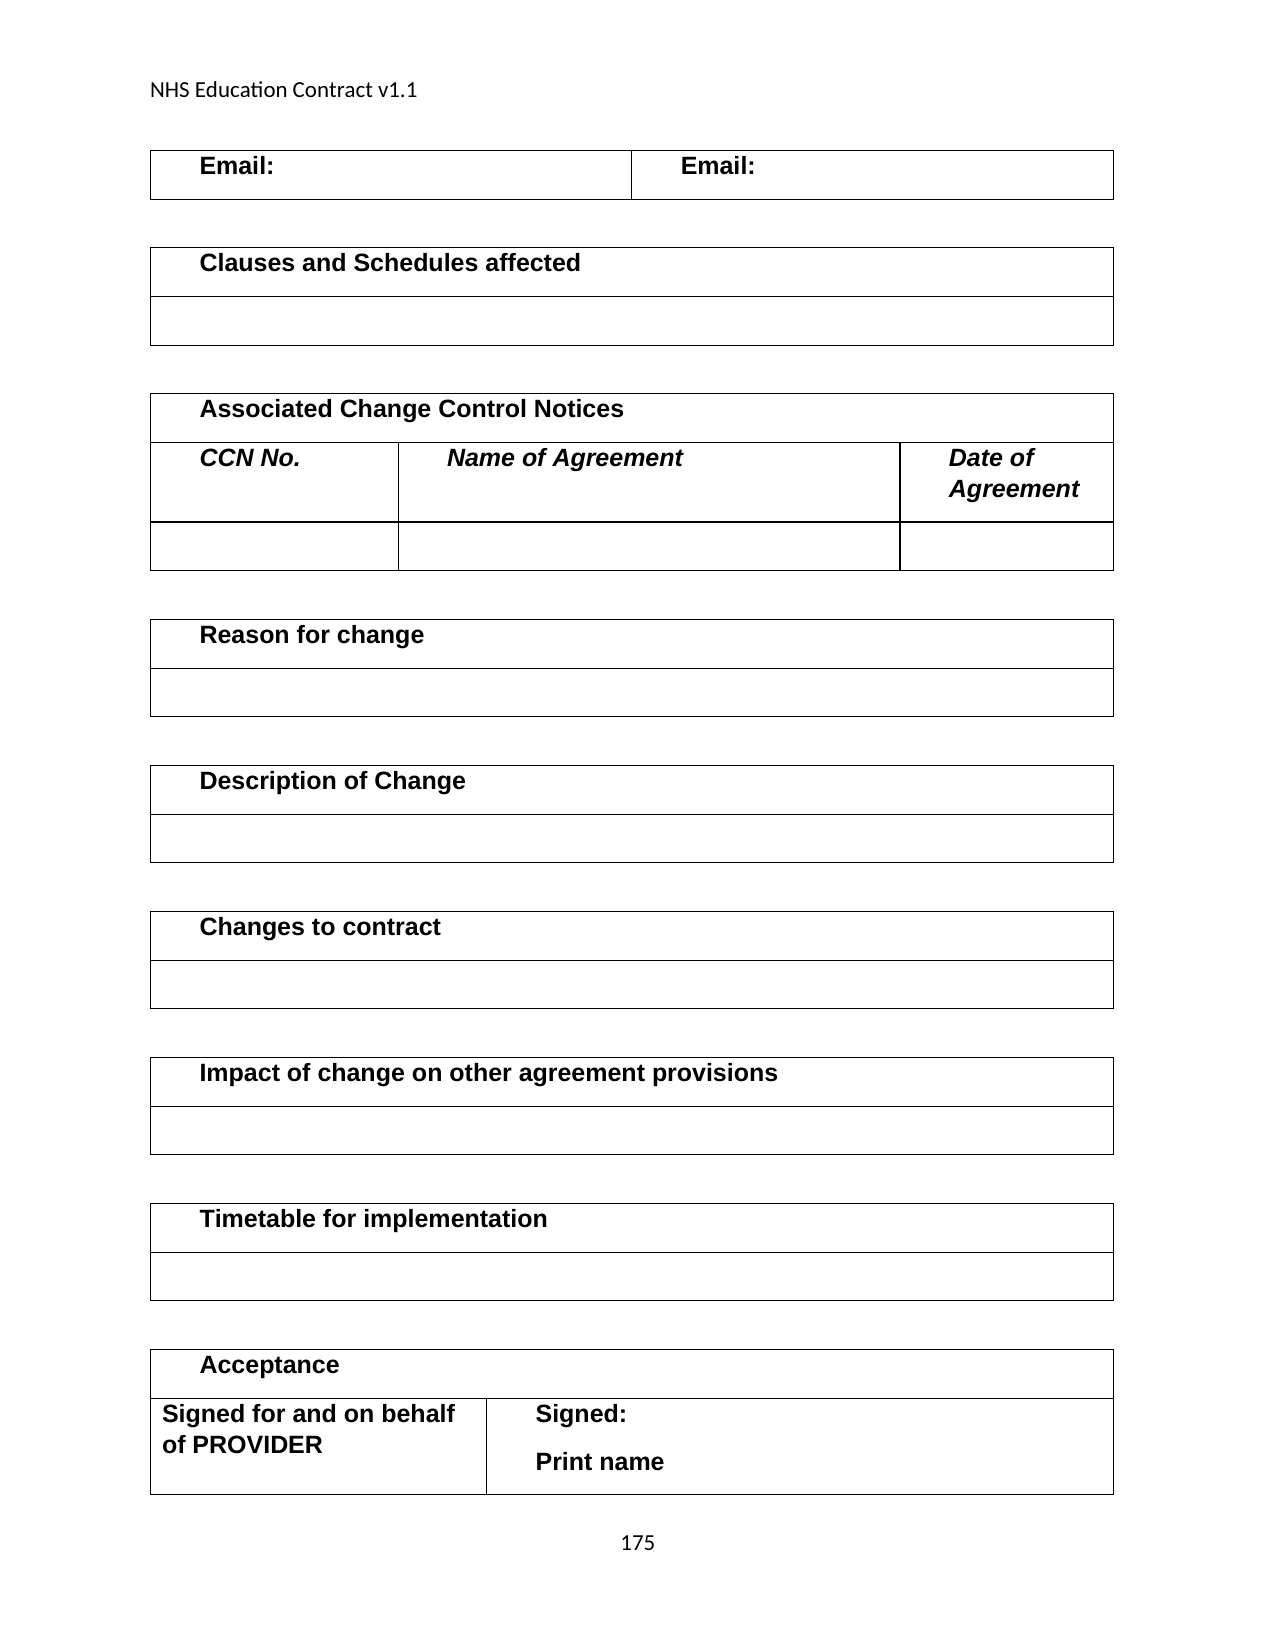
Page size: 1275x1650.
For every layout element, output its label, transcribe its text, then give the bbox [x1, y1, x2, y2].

table_cell CCN No. [151, 443, 398, 521]
table_cell [151, 1107, 1113, 1154]
table_header Acceptance [151, 1350, 1113, 1398]
table_cell [901, 523, 1113, 570]
table_header Reason for change [151, 620, 1113, 667]
table_cell [399, 523, 899, 570]
table_cell [151, 1253, 1113, 1300]
table_header Associated Change Control Notices [151, 394, 1113, 442]
table_header Impact of change on other agreement provisions [151, 1058, 1113, 1106]
table_header Changes to contract [151, 912, 1113, 959]
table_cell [632, 151, 1113, 198]
table_header Description of Change [151, 766, 1113, 813]
table_cell [151, 669, 1113, 716]
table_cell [151, 151, 631, 198]
table_cell Date of Agreement [901, 443, 1113, 521]
table_header Clauses and Schedules affected [151, 248, 1113, 296]
table_cell Name of Agreement [399, 443, 899, 521]
table_cell [151, 523, 398, 570]
table_cell [151, 815, 1113, 862]
table_cell [151, 961, 1113, 1008]
table_header Timetable for implementation [151, 1204, 1113, 1252]
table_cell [487, 1399, 1113, 1494]
table_cell [151, 297, 1113, 344]
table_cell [151, 1399, 486, 1494]
